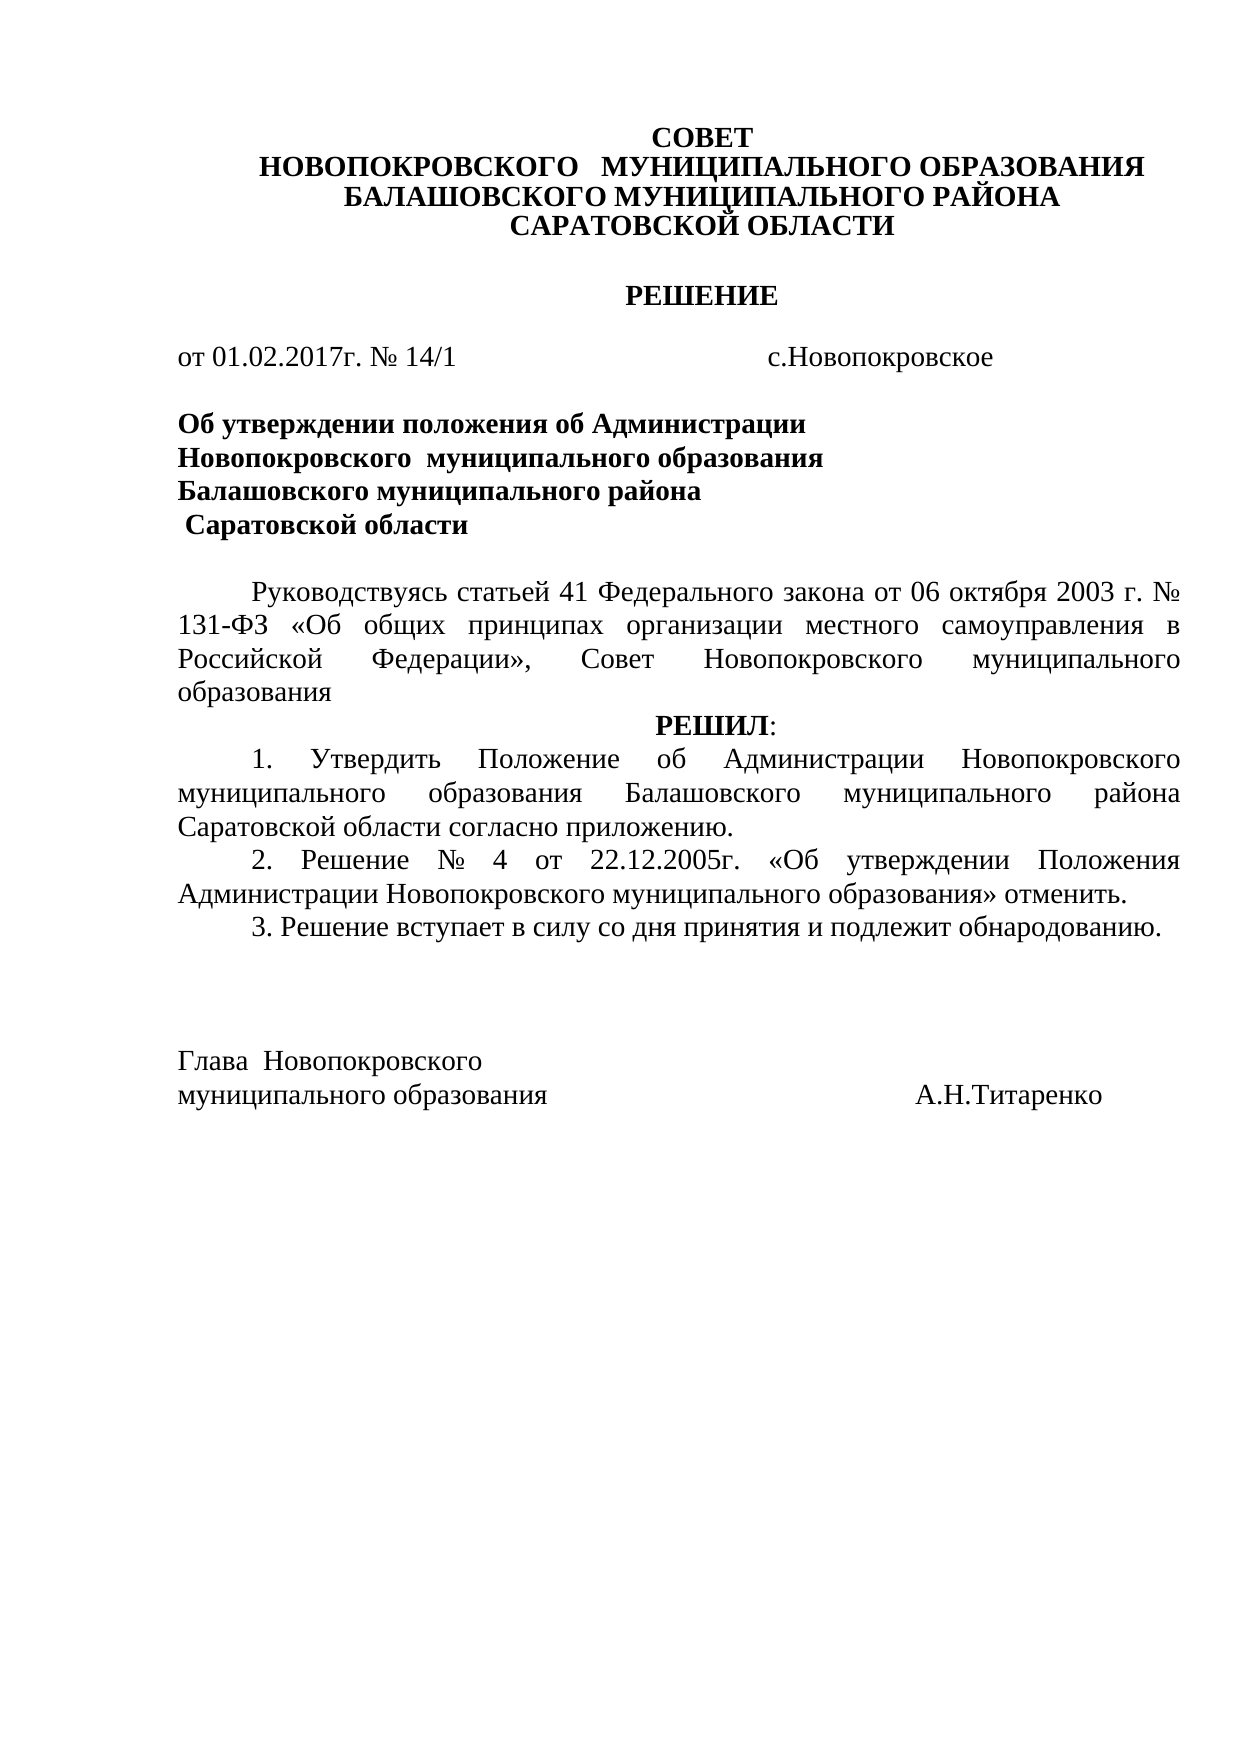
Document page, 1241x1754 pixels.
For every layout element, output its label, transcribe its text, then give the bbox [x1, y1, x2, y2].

text Глава Новопокровского [177, 1043, 1181, 1077]
text Балашовского муниципального района [177, 473, 1181, 507]
text Руководствуясь статьей 41 Федерального закона от 06 октября 2003 г. № 131-ФЗ «Об общих принципах организации местного самоуправления в Российской Федерации», Совет Новопокровского муниципального образования [177, 574, 1181, 708]
text 3. Решение вступает в силу со дня принятия и подлежит обнародованию. [177, 909, 1181, 943]
text Саратовской области [177, 507, 1181, 540]
text Новопокровского муниципального образования [177, 440, 1181, 473]
text Об утверждении положения об Администрации [177, 406, 1181, 440]
text муниципального образования А.Н.Титаренко [177, 1077, 1181, 1111]
text СОВЕТ [177, 124, 1227, 153]
text от 01.02.2017г. № 14/1 с.Новопокровское [177, 339, 1181, 373]
text 2. Решение № 4 от 22.12.2005г. «Об утверждении Положения Администрации Новопокровского муниципального образования» отменить. [177, 842, 1181, 909]
text БАЛАШОВСКОГО МУНИЦИПАЛЬНОГО РАЙОНА [177, 183, 1227, 212]
text САРАТОВСКОЙ ОБЛАСТИ [177, 212, 1227, 242]
text 1. Утвердить Положение об Администрации Новопокровского муниципального образования Балашовского муниципального района Саратовской области согласно приложению. [177, 742, 1181, 842]
text НОВОПОКРОВСКОГО МУНИЦИПАЛЬНОГО ОБРАЗОВАНИЯ [177, 153, 1227, 183]
text РЕШИЛ: [177, 708, 1181, 742]
text РЕШЕНИЕ [177, 278, 1227, 311]
